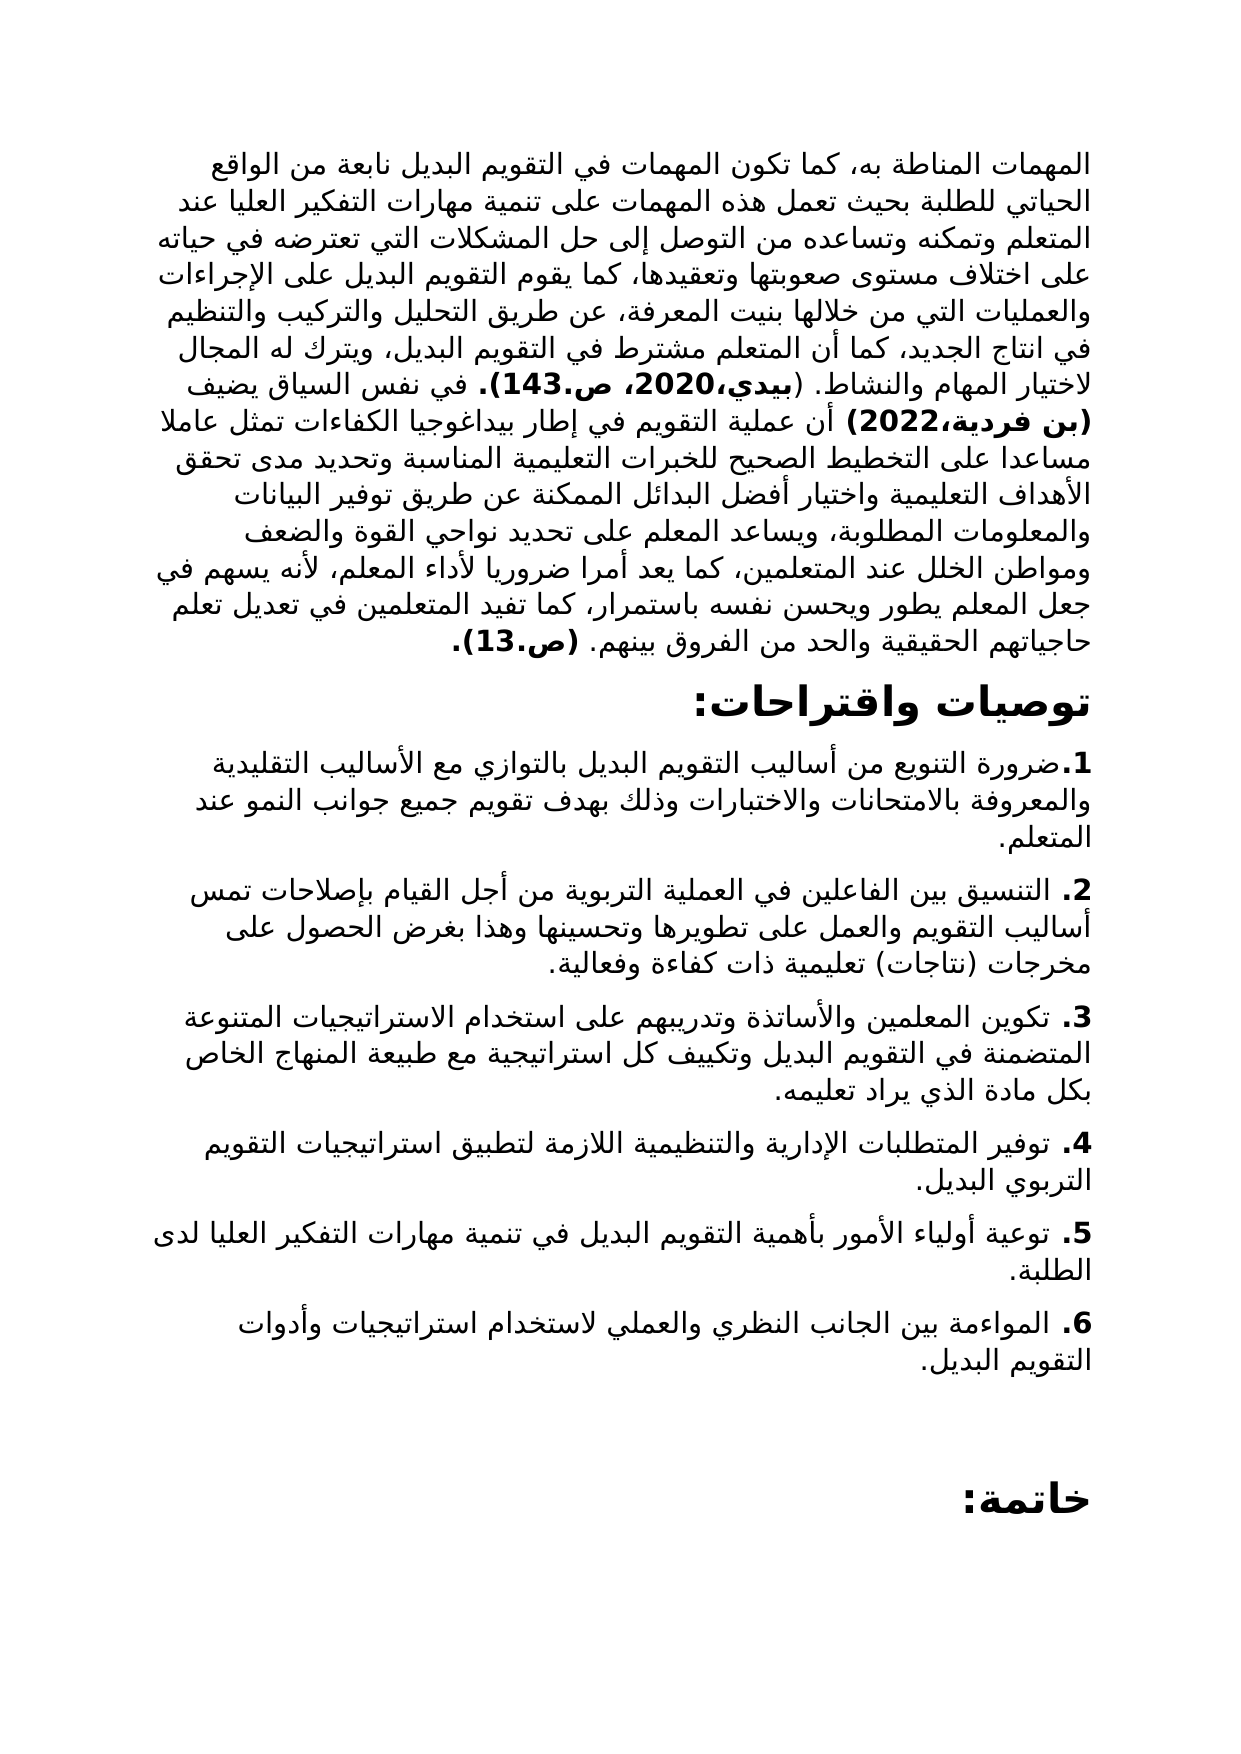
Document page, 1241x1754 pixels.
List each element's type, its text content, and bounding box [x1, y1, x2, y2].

text 4. توفير المتطلبات الإدارية والتنظيمية اللازمة لتطبيق استراتيجيات التقويم التربوي البديل. [148, 1127, 1093, 1197]
text خاتمة: [148, 1474, 1093, 1523]
text 2. التنسيق بين الفاعلين في العملية التربوية من أجل القيام بإصلاحات تمس أساليب التقويم والعمل على تطويرها وتحسينها وهذا بغرض الحصول على مخرجات (نتاجات) تعليمية ذات كفاءة وفعالية. [148, 873, 1093, 981]
text توصيات واقتراحات: [148, 678, 1093, 726]
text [148, 148, 1093, 658]
text 5. توعية أولياء الأمور بأهمية التقويم البديل في تنمية مهارات التفكير العليا لدى الطلبة. [148, 1217, 1093, 1287]
text 6. المواءمة بين الجانب النظري والعملي لاستخدام استراتيجيات وأدوات التقويم البديل. [148, 1307, 1093, 1377]
text 1.ضرورة التنويع من أساليب التقويم البديل بالتوازي مع الأساليب التقليدية والمعروفة بالامتحانات والاختبارات وذلك بهدف تقويم جميع جوانب النمو عند المتعلم. [148, 747, 1093, 854]
text 3. تكوين المعلمين والأساتذة وتدريبهم على استخدام الاستراتيجيات المتنوعة المتضمنة في التقويم البديل وتكييف كل استراتيجية مع طبيعة المنهاج الخاص بكل مادة الذي يراد تعليمه. [148, 1000, 1093, 1107]
